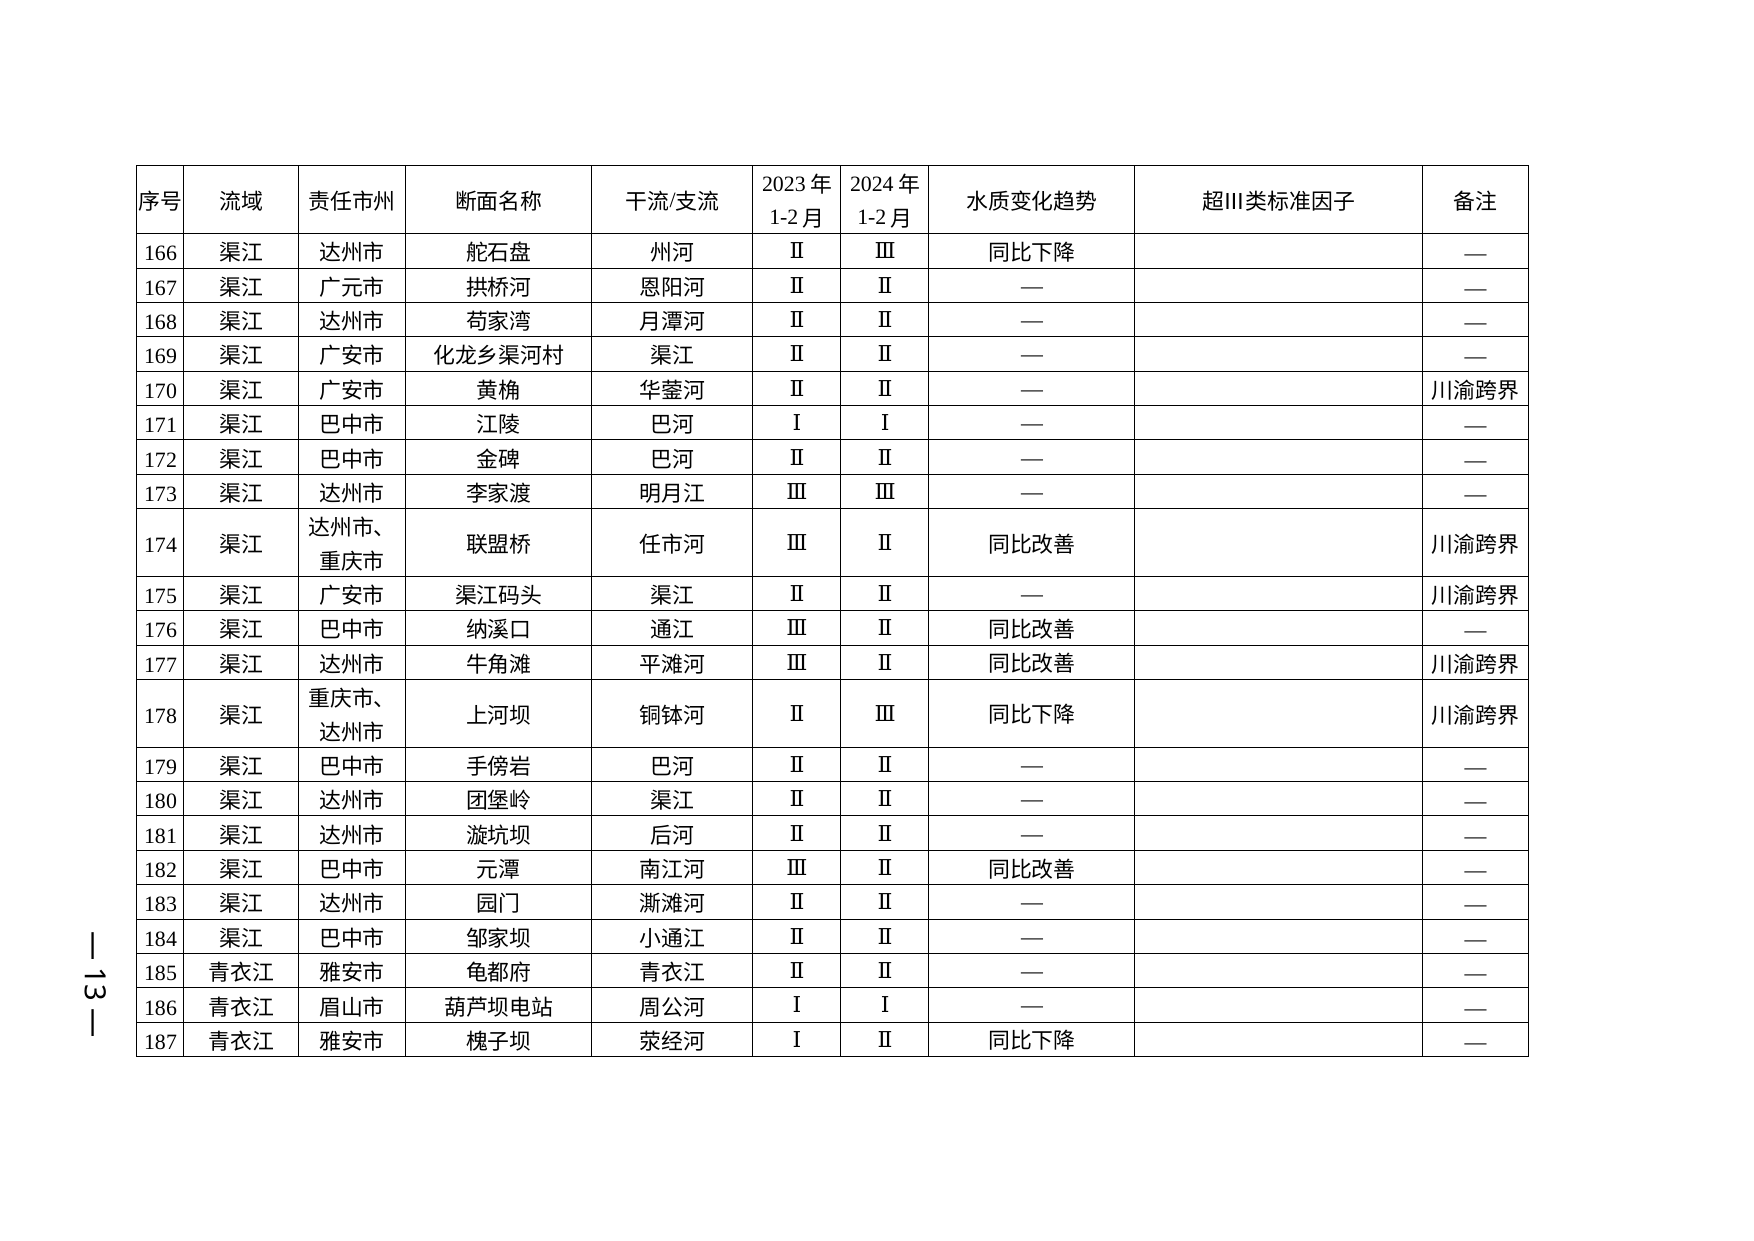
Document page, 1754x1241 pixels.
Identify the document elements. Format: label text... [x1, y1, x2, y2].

table_cell [1135, 748, 1422, 781]
table_cell 园门 [406, 885, 591, 918]
table_cell [1135, 885, 1422, 918]
table_cell 上河坝 [406, 680, 591, 747]
table_cell 渠江 [184, 748, 298, 781]
table_cell [1135, 475, 1422, 508]
table_cell Ⅱ [841, 509, 928, 576]
table_cell 渠江 [184, 920, 298, 953]
table_cell — [929, 406, 1134, 439]
table_header 干流/支流 [592, 166, 752, 233]
table_cell Ⅱ [753, 372, 840, 405]
table_cell 漩坑坝 [406, 816, 591, 850]
table_cell 达州市、 重庆市 [299, 509, 405, 576]
table_cell 州河 [592, 234, 752, 267]
table_cell 渠江 [592, 577, 752, 610]
table_header 超Ⅲ类标准因子 [1135, 166, 1422, 233]
table_cell 巴河 [592, 440, 752, 474]
table_cell Ⅱ [753, 885, 840, 918]
table_cell 达州市 [299, 816, 405, 850]
table_cell — [929, 337, 1134, 371]
table_cell 纳溪口 [406, 611, 591, 644]
table_cell 167 [137, 269, 183, 302]
table_header 序号 [137, 166, 183, 233]
table_cell [1135, 611, 1422, 644]
table_cell 巴河 [592, 406, 752, 439]
table_cell 巴中市 [299, 406, 405, 439]
table_cell — [929, 954, 1134, 987]
table_cell Ⅱ [753, 782, 840, 815]
table_cell 联盟桥 [406, 509, 591, 576]
table_cell — [1423, 851, 1528, 884]
table_cell [1135, 509, 1422, 576]
table_cell 葫芦坝电站 [406, 988, 591, 1022]
table_cell 同比改善 [929, 646, 1134, 679]
table_cell Ⅰ [753, 988, 840, 1022]
table_cell — [1423, 988, 1528, 1022]
table_cell 小通江 [592, 920, 752, 953]
table_cell 渠江码头 [406, 577, 591, 610]
table_cell 巴中市 [299, 920, 405, 953]
table_cell [1135, 337, 1422, 371]
table_cell — [929, 920, 1134, 953]
table_cell 巴中市 [299, 440, 405, 474]
table_cell Ⅱ [841, 577, 928, 610]
table_cell Ⅱ [841, 1023, 928, 1056]
table_cell 川渝跨界 [1423, 577, 1528, 610]
table_cell — [1423, 234, 1528, 267]
table_cell Ⅰ [841, 988, 928, 1022]
table_cell 牛角滩 [406, 646, 591, 679]
table_cell [1135, 440, 1422, 474]
table_cell 同比改善 [929, 851, 1134, 884]
table_cell — [929, 816, 1134, 850]
table_cell 渠江 [184, 372, 298, 405]
table_cell [1135, 646, 1422, 679]
table_cell 渠江 [184, 646, 298, 679]
table_cell 金碑 [406, 440, 591, 474]
table_cell 同比下降 [929, 234, 1134, 267]
table_cell Ⅱ [753, 748, 840, 781]
table_cell 182 [137, 851, 183, 884]
table_cell Ⅱ [753, 680, 840, 747]
table_cell Ⅱ [753, 269, 840, 302]
table_cell Ⅲ [841, 680, 928, 747]
table_cell Ⅲ [753, 851, 840, 884]
table_cell 川渝跨界 [1423, 372, 1528, 405]
table_cell 任市河 [592, 509, 752, 576]
table_cell Ⅱ [841, 611, 928, 644]
table_cell [1135, 269, 1422, 302]
table_cell Ⅱ [753, 303, 840, 336]
table_cell Ⅱ [841, 269, 928, 302]
table_cell 达州市 [299, 885, 405, 918]
table_cell — [1423, 440, 1528, 474]
table_cell Ⅱ [753, 234, 840, 267]
table_cell 巴中市 [299, 851, 405, 884]
table_cell 手傍岩 [406, 748, 591, 781]
table_cell Ⅱ [841, 646, 928, 679]
table_cell 渠江 [184, 269, 298, 302]
table_cell Ⅱ [753, 954, 840, 987]
table_cell — [1423, 885, 1528, 918]
table_cell 达州市 [299, 234, 405, 267]
table_cell — [1423, 611, 1528, 644]
table_cell [1135, 954, 1422, 987]
table_cell [1135, 680, 1422, 747]
table_cell — [929, 748, 1134, 781]
table_cell 渠江 [184, 234, 298, 267]
table_cell Ⅱ [841, 337, 928, 371]
table_cell 李家渡 [406, 475, 591, 508]
table_cell — [1423, 303, 1528, 336]
table_cell Ⅲ [841, 475, 928, 508]
table_cell — [1423, 816, 1528, 850]
table_cell 渠江 [184, 816, 298, 850]
table_cell — [929, 577, 1134, 610]
table_cell Ⅱ [753, 577, 840, 610]
table_cell 青衣江 [184, 988, 298, 1022]
table_cell 达州市 [299, 782, 405, 815]
table_cell 172 [137, 440, 183, 474]
table_cell 174 [137, 509, 183, 576]
table_cell — [929, 782, 1134, 815]
table_cell 185 [137, 954, 183, 987]
table_cell 渠江 [184, 885, 298, 918]
table_cell — [1423, 475, 1528, 508]
table_cell — [929, 475, 1134, 508]
table_cell Ⅱ [841, 372, 928, 405]
table_cell 川渝跨界 [1423, 646, 1528, 679]
table_cell 雅安市 [299, 1023, 405, 1056]
table_cell 179 [137, 748, 183, 781]
table_cell Ⅰ [841, 406, 928, 439]
table_cell 达州市 [299, 303, 405, 336]
table_cell Ⅱ [841, 440, 928, 474]
table_cell Ⅱ [753, 920, 840, 953]
table_cell 渠江 [184, 509, 298, 576]
table_cell Ⅲ [753, 509, 840, 576]
table_cell 184 [137, 920, 183, 953]
table_cell — [929, 885, 1134, 918]
table_cell [1135, 1023, 1422, 1056]
table_header 流域 [184, 166, 298, 233]
table_cell [1135, 816, 1422, 850]
table_cell Ⅲ [753, 646, 840, 679]
table_cell 青衣江 [592, 954, 752, 987]
table_cell 川渝跨界 [1423, 680, 1528, 747]
table_cell 广安市 [299, 337, 405, 371]
table_cell 同比下降 [929, 680, 1134, 747]
table_cell 同比改善 [929, 611, 1134, 644]
table_cell 同比下降 [929, 1023, 1134, 1056]
table_cell — [1423, 269, 1528, 302]
table_cell 明月江 [592, 475, 752, 508]
table_cell 渠江 [184, 851, 298, 884]
table_cell Ⅱ [841, 782, 928, 815]
table_cell 团堡岭 [406, 782, 591, 815]
table_cell — [1423, 954, 1528, 987]
table_cell 177 [137, 646, 183, 679]
table_header 断面名称 [406, 166, 591, 233]
table_cell — [929, 440, 1134, 474]
table_cell 通江 [592, 611, 752, 644]
table_cell 巴中市 [299, 748, 405, 781]
table_cell 183 [137, 885, 183, 918]
table_header 水质变化趋势 [929, 166, 1134, 233]
table_cell Ⅲ [841, 234, 928, 267]
table_cell — [1423, 782, 1528, 815]
table_cell [1135, 920, 1422, 953]
table_cell 广安市 [299, 577, 405, 610]
table_cell Ⅰ [753, 406, 840, 439]
table_cell 苟家湾 [406, 303, 591, 336]
table_cell 化龙乡渠河村 [406, 337, 591, 371]
table_cell [1135, 372, 1422, 405]
table_cell Ⅱ [841, 851, 928, 884]
table_cell Ⅱ [841, 885, 928, 918]
table_cell — [1423, 1023, 1528, 1056]
table_cell Ⅰ [753, 1023, 840, 1056]
table_cell 168 [137, 303, 183, 336]
table_cell Ⅱ [841, 816, 928, 850]
table_cell 渠江 [184, 611, 298, 644]
table_cell 重庆市、 达州市 [299, 680, 405, 747]
table_cell — [1423, 748, 1528, 781]
table_cell — [929, 988, 1134, 1022]
table_cell 巴河 [592, 748, 752, 781]
table_cell [1135, 234, 1422, 267]
table_header 责任市州 [299, 166, 405, 233]
table_cell 169 [137, 337, 183, 371]
table_cell 渠江 [184, 303, 298, 336]
table_cell [1135, 851, 1422, 884]
table_cell 眉山市 [299, 988, 405, 1022]
table_cell Ⅱ [753, 440, 840, 474]
table_cell [1135, 782, 1422, 815]
table_cell 渠江 [592, 782, 752, 815]
table_cell 槐子坝 [406, 1023, 591, 1056]
table_cell [1135, 577, 1422, 610]
table_cell 181 [137, 816, 183, 850]
table_cell [1135, 303, 1422, 336]
table_cell 渠江 [184, 475, 298, 508]
table_cell 180 [137, 782, 183, 815]
table_cell 华蓥河 [592, 372, 752, 405]
table_cell Ⅱ [753, 337, 840, 371]
table_cell 青衣江 [184, 1023, 298, 1056]
table_cell 巴中市 [299, 611, 405, 644]
table_cell 186 [137, 988, 183, 1022]
table_cell Ⅱ [841, 748, 928, 781]
table_cell 拱桥河 [406, 269, 591, 302]
table_cell — [1423, 337, 1528, 371]
table_cell — [929, 269, 1134, 302]
table_cell 青衣江 [184, 954, 298, 987]
table_cell 舵石盘 [406, 234, 591, 267]
table_header 备注 [1423, 166, 1528, 233]
table_cell [1135, 406, 1422, 439]
table_cell 邹家坝 [406, 920, 591, 953]
table_cell Ⅱ [753, 816, 840, 850]
table_cell 173 [137, 475, 183, 508]
table_cell 川渝跨界 [1423, 509, 1528, 576]
table_cell 恩阳河 [592, 269, 752, 302]
table_cell 达州市 [299, 475, 405, 508]
table_cell 175 [137, 577, 183, 610]
table_cell 月潭河 [592, 303, 752, 336]
table_cell 平滩河 [592, 646, 752, 679]
table_cell 渠江 [184, 680, 298, 747]
table_cell 广安市 [299, 372, 405, 405]
table_cell 178 [137, 680, 183, 747]
table_cell 渠江 [184, 337, 298, 371]
table_cell Ⅱ [841, 920, 928, 953]
table_cell — [1423, 920, 1528, 953]
table_header 2023年 1-2月 [753, 166, 840, 233]
table_cell 170 [137, 372, 183, 405]
table_cell 渠江 [184, 782, 298, 815]
table_cell 渠江 [184, 577, 298, 610]
table_cell — [929, 303, 1134, 336]
table_cell 龟都府 [406, 954, 591, 987]
table_cell — [929, 372, 1134, 405]
table_cell 周公河 [592, 988, 752, 1022]
table_header 2024年 1-2月 [841, 166, 928, 233]
table_cell 171 [137, 406, 183, 439]
table_cell 渠江 [184, 440, 298, 474]
table_cell Ⅲ [753, 611, 840, 644]
table_cell 澌滩河 [592, 885, 752, 918]
table_cell [1135, 988, 1422, 1022]
table_cell Ⅲ [753, 475, 840, 508]
table_cell 铜钵河 [592, 680, 752, 747]
table_cell 广元市 [299, 269, 405, 302]
table_cell 渠江 [592, 337, 752, 371]
table_cell 雅安市 [299, 954, 405, 987]
table_cell 荥经河 [592, 1023, 752, 1056]
table_cell 187 [137, 1023, 183, 1056]
table_cell 176 [137, 611, 183, 644]
table_cell 后河 [592, 816, 752, 850]
table_cell 达州市 [299, 646, 405, 679]
table_cell — [1423, 406, 1528, 439]
table_cell 黄桷 [406, 372, 591, 405]
table_cell 元潭 [406, 851, 591, 884]
table_cell Ⅱ [841, 954, 928, 987]
table_cell 江陵 [406, 406, 591, 439]
table_cell 同比改善 [929, 509, 1134, 576]
table_cell 南江河 [592, 851, 752, 884]
table_cell 渠江 [184, 406, 298, 439]
table_cell Ⅱ [841, 303, 928, 336]
table_cell 166 [137, 234, 183, 267]
